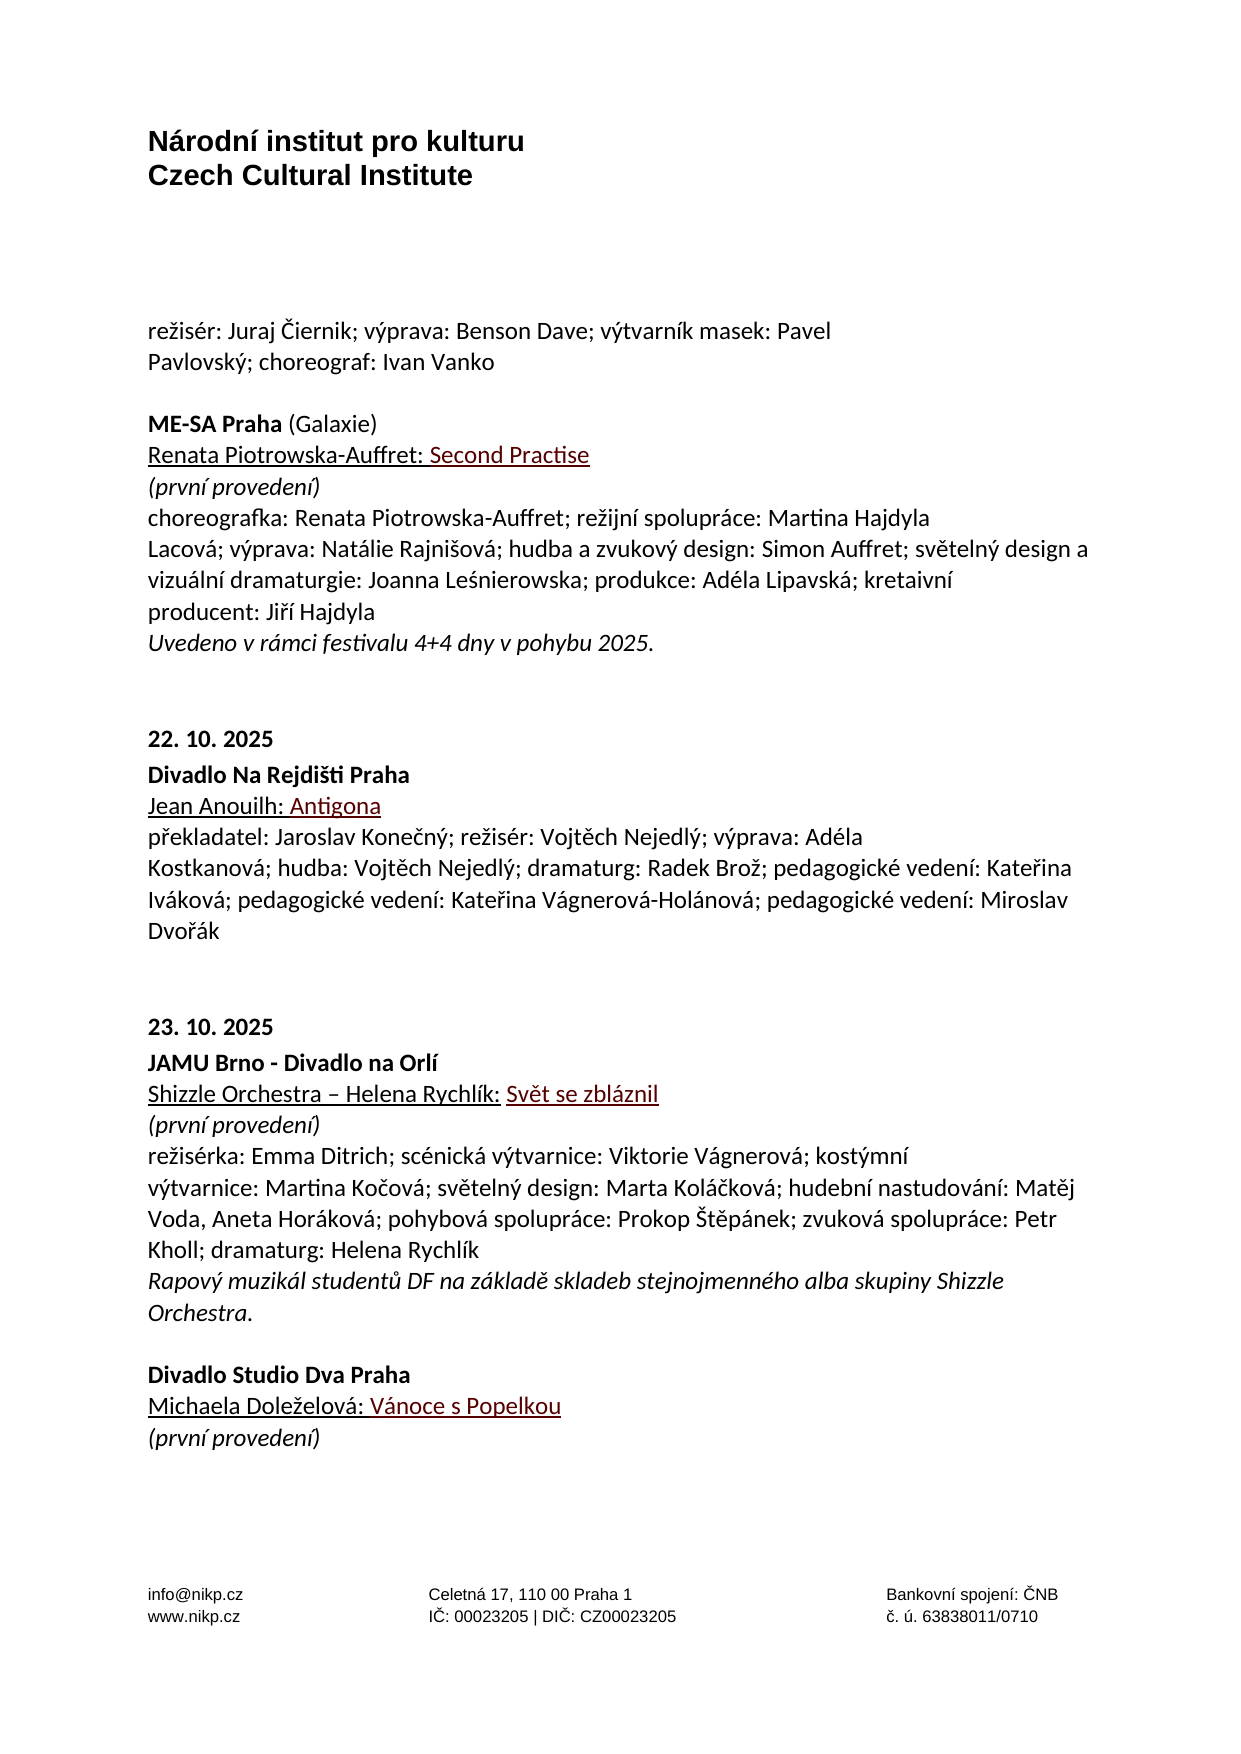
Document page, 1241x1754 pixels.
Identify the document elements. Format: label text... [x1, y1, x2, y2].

text Divadlo Na Rejdišti Praha [148, 758, 1093, 789]
text (první provedení) [148, 470, 1093, 501]
text překladatel: Jaroslav Konečný; režisér: Vojtěch Nejedlý; výprava: Adéla Kostkanová; hudba: Vojtěch Nejedlý; dramaturg: Radek Brož; pedagogické vedení: Kateřina Iváková; pedagogické vedení: Kateřina Vágnerová-Holánová; pedagogické vedení: Miroslav Dvořák [148, 821, 1093, 946]
text JAMU Brno - Divadlo na Orlí [148, 1046, 1093, 1077]
text choreografka: Renata Piotrowska-Auffret; režijní spolupráce: Martina Hajdyla Lacová; výprava: Natálie Rajnišová; hudba a zvukový design: Simon Auffret; světelný design a vizuální dramaturgie: Joanna Leśnierowska; produkce: Adéla Lipavská; kretaivní producent: Jiří Hajdyla [148, 501, 1093, 626]
text ME-SA Praha (Galaxie) [148, 407, 1093, 439]
text 22. 10. 2025 [148, 723, 1093, 753]
text Uvedeno v rámci festivalu 4+4 dny v pohybu 2025. [148, 626, 1093, 657]
text Michaela Doleželová: Vánoce s Popelkou [148, 1390, 1093, 1421]
text (první provedení) [148, 1421, 1093, 1452]
text režisérka: Emma Ditrich; scénická výtvarnice: Viktorie Vágnerová; kostýmní výtvarnice: Martina Kočová; světelný design: Marta Koláčková; hudební nastudování: Matěj Voda, Aneta Horáková; pohybová spolupráce: Prokop Štěpánek; zvuková spolupráce: Petr Kholl; dramaturg: Helena Rychlík [148, 1140, 1093, 1265]
text režisér: Juraj Čiernik; výprava: Benson Dave; výtvarník masek: Pavel Pavlovský; choreograf: Ivan Vanko [148, 314, 1093, 377]
text Renata Piotrowska-Auffret: Second Practise [148, 439, 1093, 470]
text (první provedení) [148, 1108, 1093, 1140]
text Rapový muzikál studentů DF na základě skladeb stejnojmenného alba skupiny Shizzle Orchestra. Divadlo Studio Dva Praha [148, 1265, 1093, 1390]
text Jean Anouilh: Antigona [148, 789, 1093, 821]
text Shizzle Orchestra – Helena Rychlík: Svět se zbláznil [148, 1077, 1093, 1108]
text 23. 10. 2025 [148, 1011, 1093, 1042]
